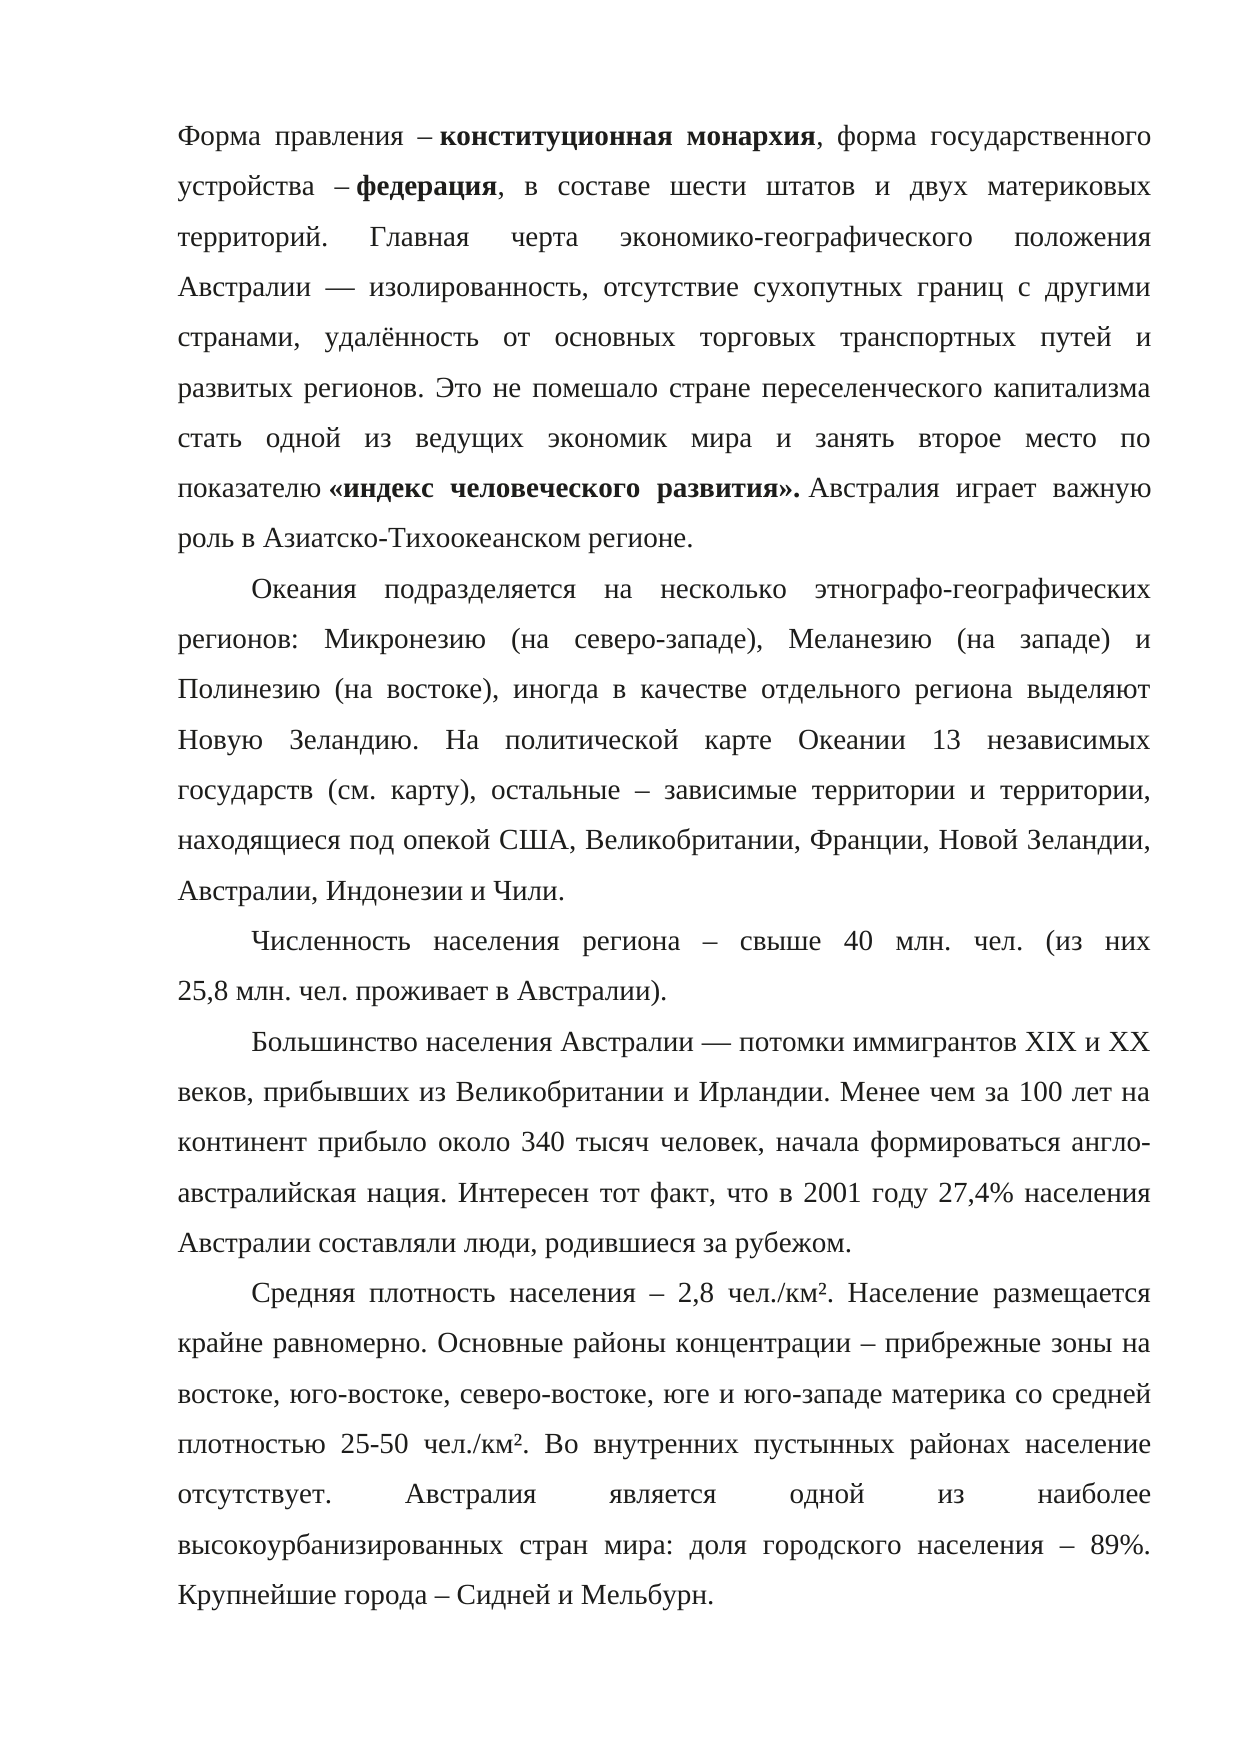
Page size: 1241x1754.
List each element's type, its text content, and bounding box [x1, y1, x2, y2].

text Океания подразделяется на несколько этнографо-географических регионов: Микронезию (на северо-западе), Меланезию (на западе) и Полинезию (на востоке), иногда в качестве отдельного региона выделяют Новую Зеландию. На политической карте Океании 13 независимых государств (см. карту), остальные – зависимые территории и территории, находящиеся под опекой США, Великобритании, Франции, Новой Зеландии, Австралии, Индонезии и Чили. [177, 571, 1152, 906]
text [177, 118, 1152, 554]
text Средняя плотность населения – 2,8 чел./км². Население размещается крайне равномерно. Основные районы концентрации – прибрежные зоны на востоке, юго-востоке, северо-востоке, юге и юго-западе материка со средней плотностью 25-50 чел./км². Во внутренних пустынных районах население отсутствует. Австралия является одной из наиболее высокоурбанизированных стран мира: доля городского населения – 89%. Крупнейшие города – Сидней и Мельбурн. [177, 1275, 1152, 1611]
text Численность населения региона – свыше 40 млн. чел. (из них 25,8 млн. чел. проживает в Австралии). [177, 923, 1152, 1007]
text Большинство населения Австралии — потомки иммигрантов XIX и XX веков, прибывших из Великобритании и Ирландии. Менее чем за 100 лет на континент прибыло около 340 тысяч человек, начала формироваться англо-австралийская нация. Интересен тот факт, что в 2001 году 27,4% населения Австралии составляли люди, родившиеся за рубежом. [177, 1024, 1152, 1258]
